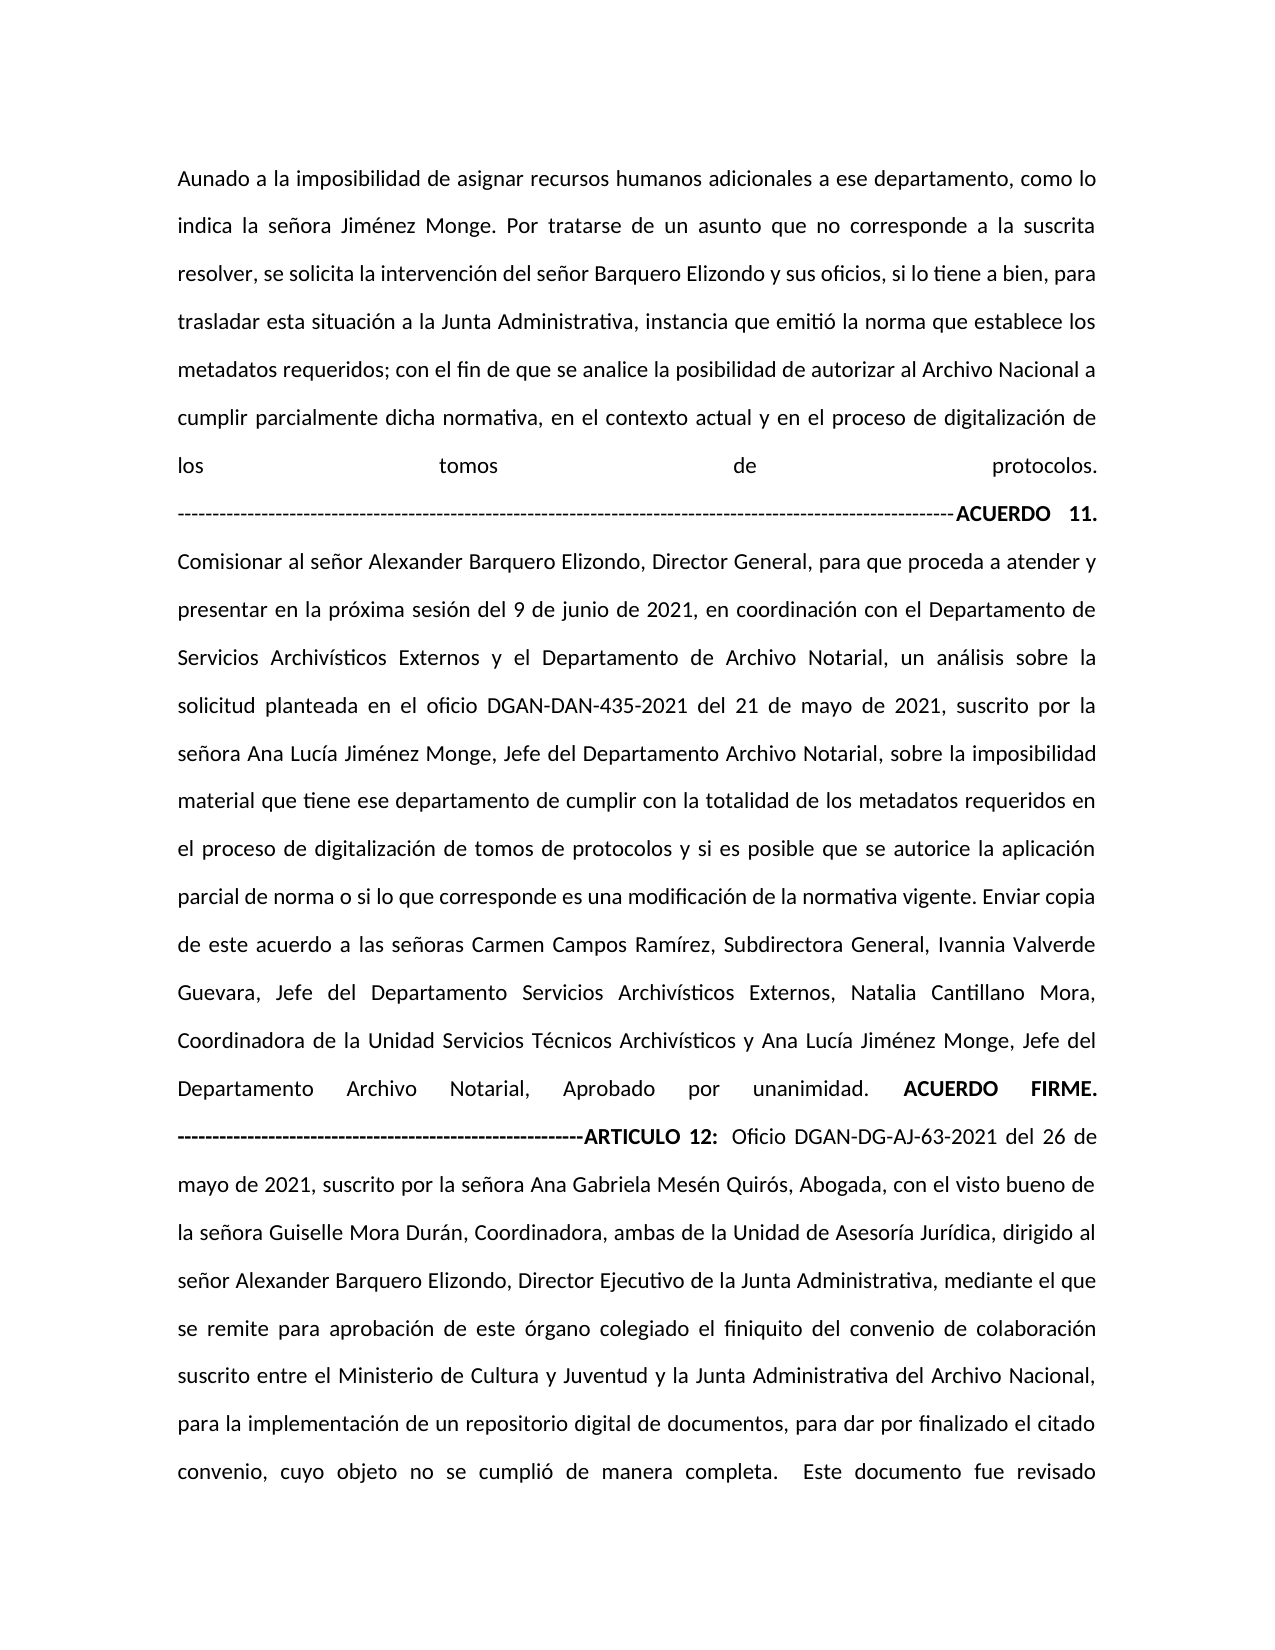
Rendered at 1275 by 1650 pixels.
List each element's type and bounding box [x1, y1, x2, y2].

text [177, 148, 1098, 1489]
